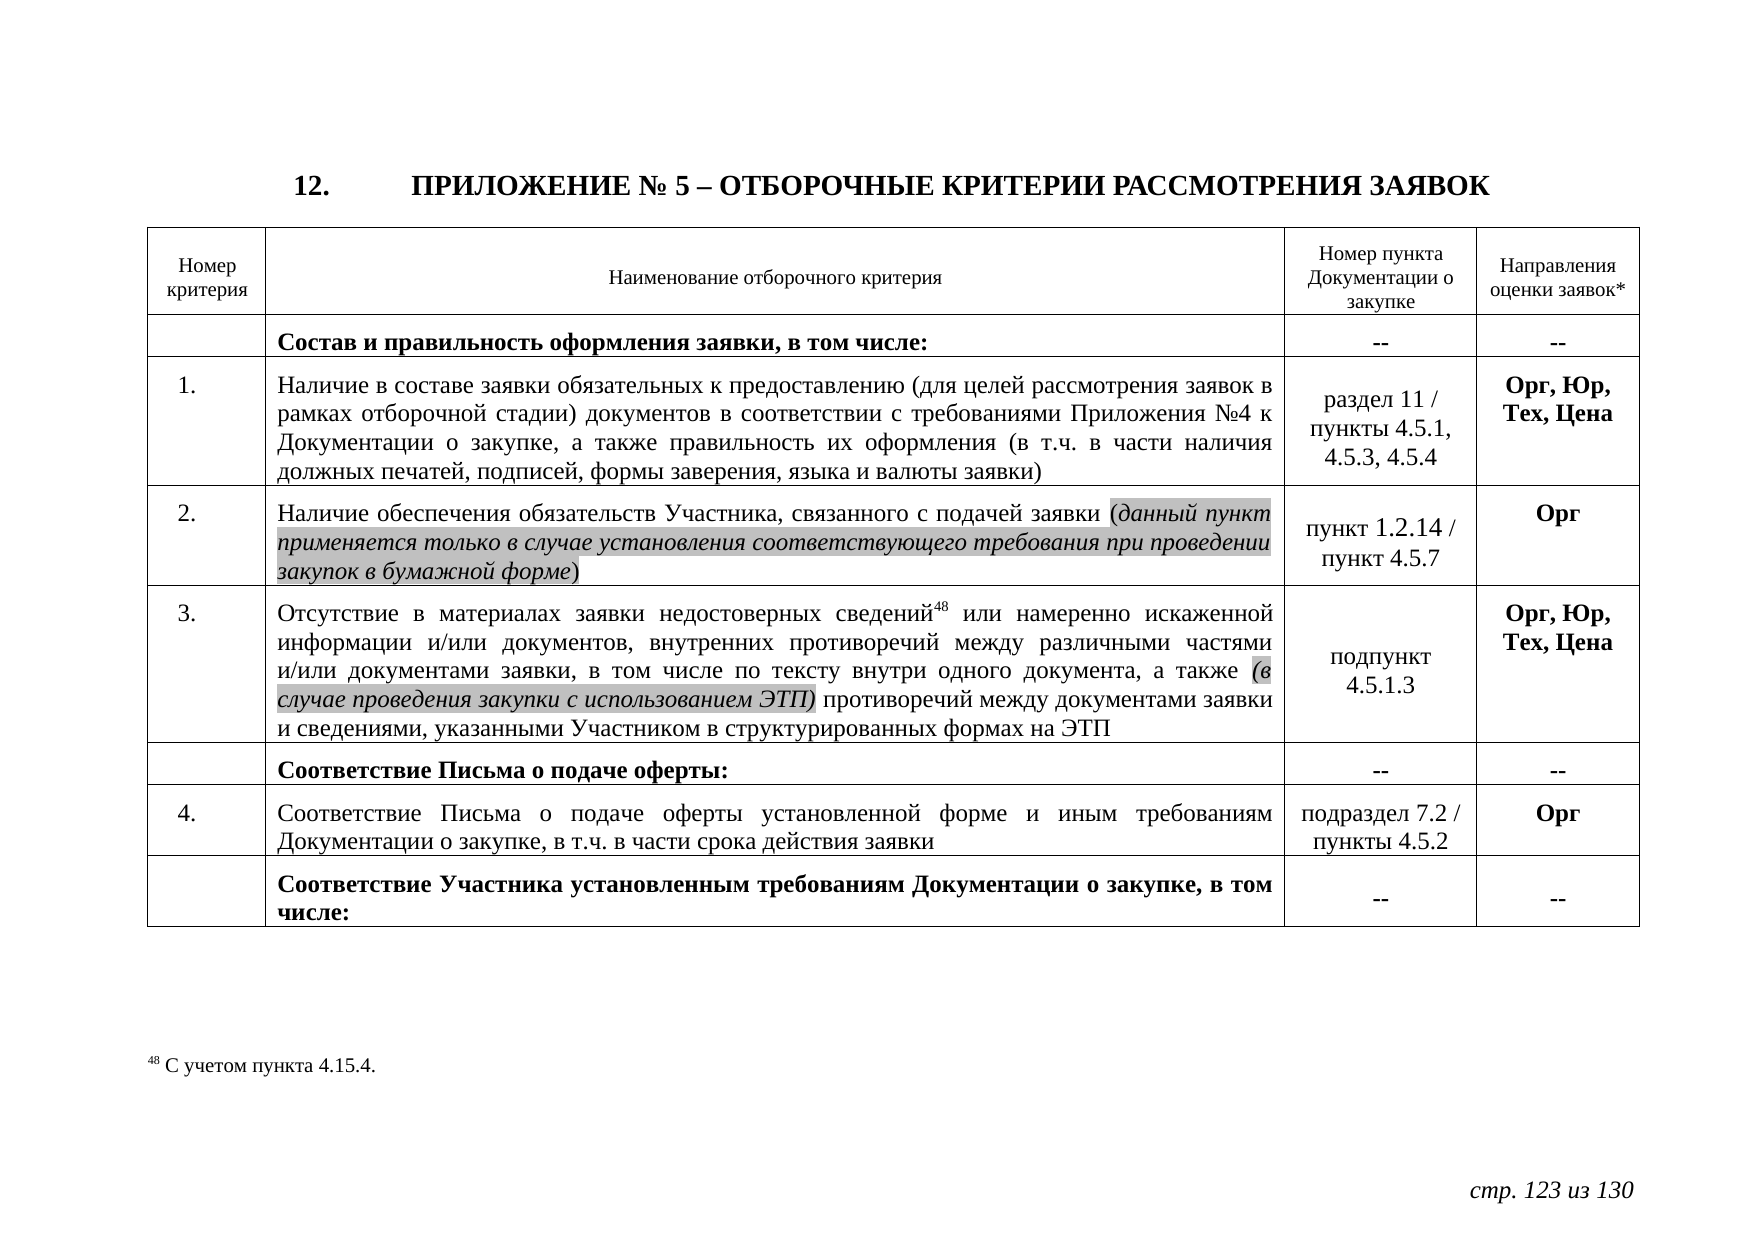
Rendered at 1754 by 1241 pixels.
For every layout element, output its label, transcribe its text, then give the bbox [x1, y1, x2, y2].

table_cell -- [1285, 856, 1476, 926]
table_cell подпункт 4.5.1.3 [1285, 586, 1476, 742]
table_cell Орг, Юр, Тех, Цена [1477, 357, 1639, 485]
table_cell [148, 486, 265, 584]
table_header Наименование отборочного критерия [266, 228, 1284, 314]
table_cell [148, 743, 265, 784]
table_cell -- [1285, 743, 1476, 784]
table_cell [148, 856, 265, 926]
table_cell -- [1477, 856, 1639, 926]
table_cell Соответствие Письма о подаче оферты: [266, 743, 1284, 784]
table_cell Состав и правильность оформления заявки, в том числе: [266, 315, 1284, 356]
table_cell [148, 357, 265, 485]
table_cell раздел 11 / пункты 4.5.1, 4.5.3, 4.5.4 [1285, 357, 1476, 485]
table_cell [148, 586, 265, 742]
table_cell Наличие в составе заявки обязательных к предоставлению (для целей рассмотрения заявок в рамках отборочной стадии) документов в соответствии с требованиями Приложения №4 к Документации о закупке, а также правильность их оформления (в т.ч. в части наличия должных печатей, подписей, формы заверения, языка и валюты заявки) [266, 357, 1284, 485]
table_cell Наличие обеспечения обязательств Участника, связанного с подачей заявки (данный пункт применяется только в случае установления соответствующего требования при проведении закупок в бумажной форме) [266, 486, 1284, 584]
table_cell пункт 1.2.14 / пункт 4.5.7 [1285, 486, 1476, 584]
table_header Номер критерия [148, 228, 265, 314]
table_cell -- [1285, 315, 1476, 356]
table_cell -- [1477, 743, 1639, 784]
table_cell [148, 785, 265, 855]
table_cell Орг, Юр, Тех, Цена [1477, 586, 1639, 742]
table_cell -- [1477, 315, 1639, 356]
subtitle ПРИЛОЖЕНИЕ № 5 – ОТБОРОЧНЫЕ КРИТЕРИИ РАССМОТРЕНИЯ ЗАЯВОК [148, 168, 1636, 202]
table_header Направления оценки заявок* [1477, 228, 1639, 314]
table_cell Соответствие Участника установленным требованиям Документации о закупке, в том числе: [266, 856, 1284, 926]
table_cell подраздел 7.2 / пункты 4.5.2 [1285, 785, 1476, 855]
table_cell Соответствие Письма о подаче оферты установленной форме и иным требованиям Документации о закупке, в т.ч. в части срока действия заявки [266, 785, 1284, 855]
table_cell Орг [1477, 486, 1639, 584]
table_cell [148, 315, 265, 356]
table_header Номер пункта Документации о закупке [1285, 228, 1476, 314]
table_cell Отсутствие в материалах заявки недостоверных сведений или намеренно искаженной информации и/или документов, внутренних противоречий между различными частями и/или документами заявки, в том числе по тексту внутри одного документа, а также (в случае проведения закупки с использованием ЭТП) противоречий между документами заявки и сведениями, указанными Участником в структурированных формах на ЭТП [266, 586, 1284, 742]
table_cell Орг [1477, 785, 1639, 855]
